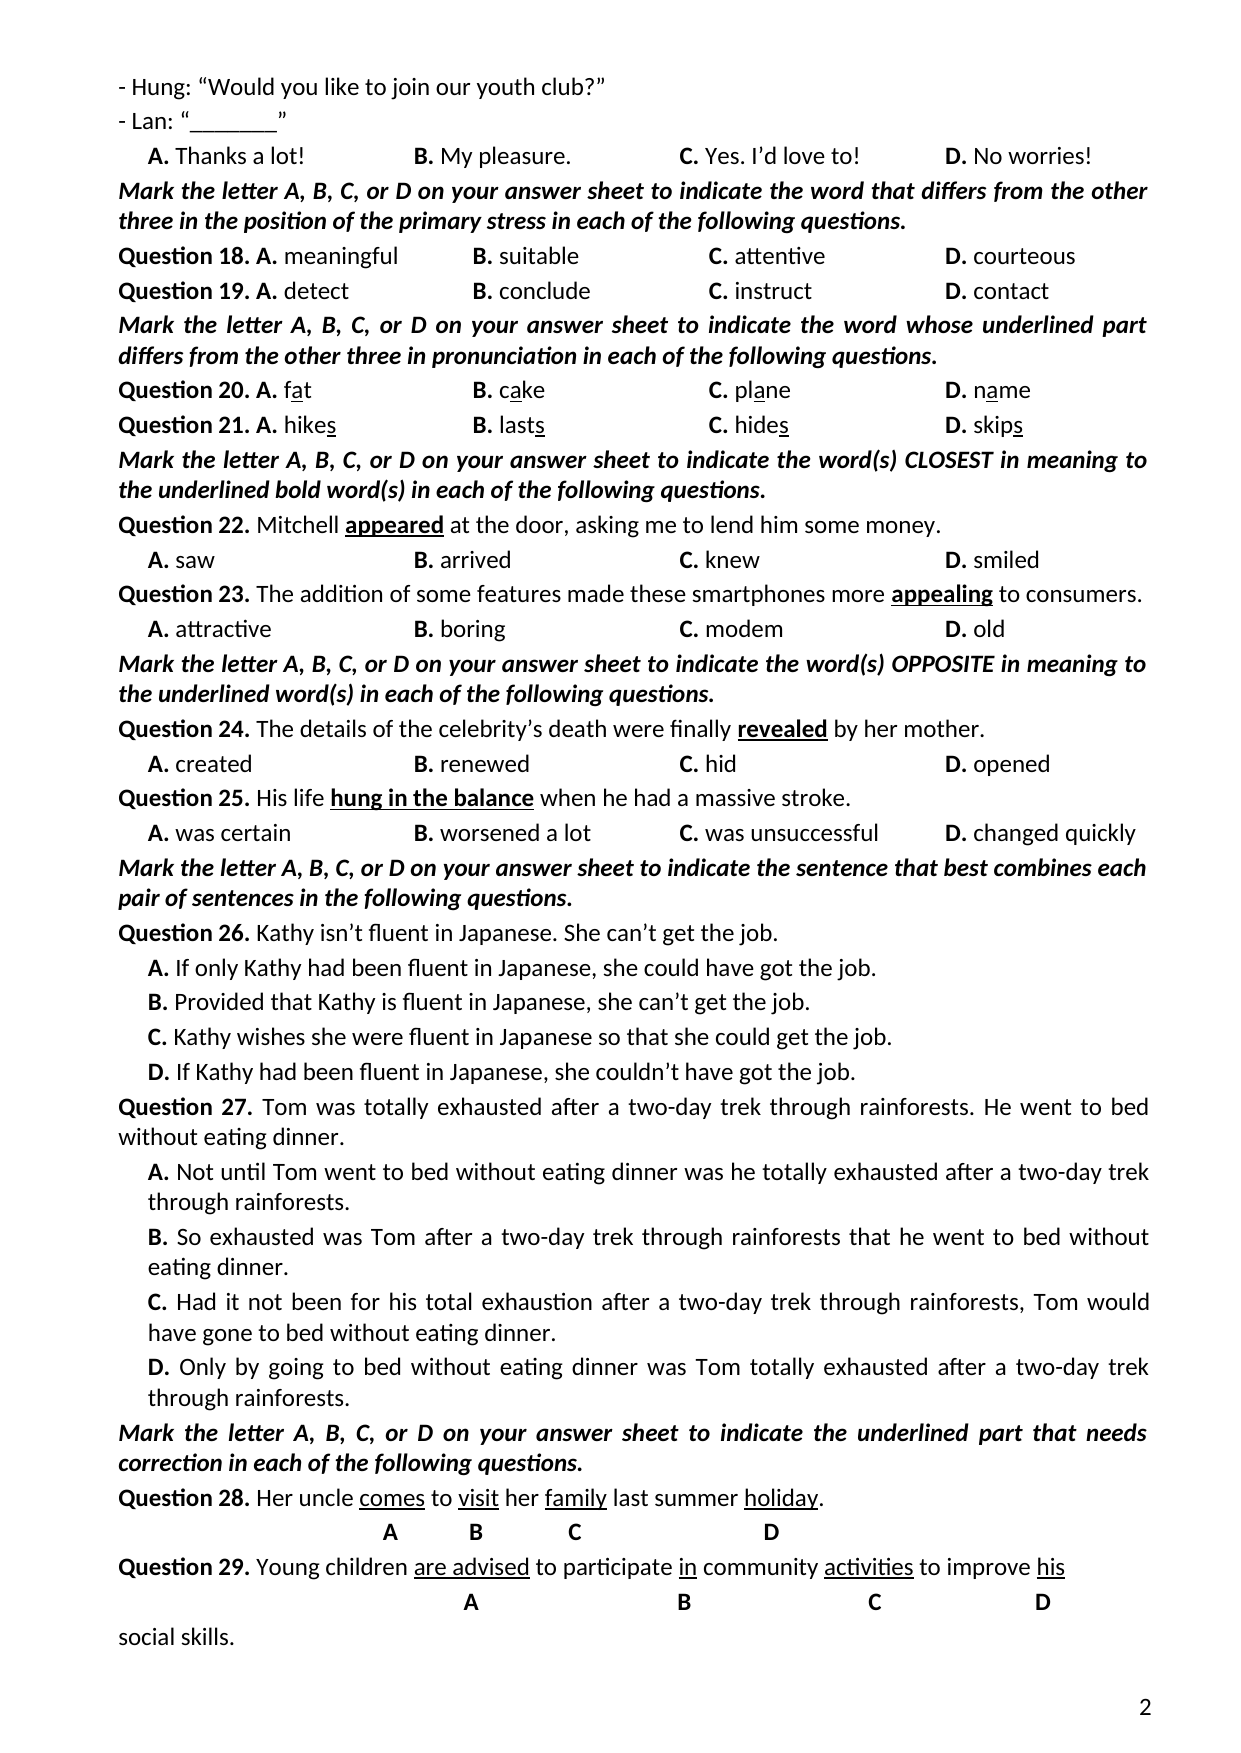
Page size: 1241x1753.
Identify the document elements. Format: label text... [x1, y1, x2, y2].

text Question 18. A. meaningful B. suitable C. attentive D. courteous [118, 240, 1152, 271]
text A. Thanks a lot! B. My pleasure. C. Yes. I’d love to! D. No worries! [118, 140, 1152, 171]
text A. was certain B. worsened a lot C. was unsuccessful D. changed quickly [118, 817, 1152, 848]
text A B C D [118, 1586, 1152, 1616]
text Question 25. His life hung in the balance when he had a massive stroke. [118, 783, 1152, 813]
text B. Provided that Kathy is fluent in Japanese, she can’t get the job. [148, 987, 1152, 1017]
text Mark the letter A, B, C, or D on your answer sheet to indicate the word whose underlined part differs from the other three in pronunciation in each of the following questions. [118, 309, 1152, 371]
text Mark the letter A, B, C, or D on your answer sheet to indicate the underlined part that needs correction in each of the following questions. [118, 1417, 1152, 1478]
text Question 28. Her uncle comes to visit her family last summer holiday. [118, 1482, 1152, 1512]
text Mark the letter A, B, C, or D on your answer sheet to indicate the sentence that best combines each pair of sentences in the following questions. [118, 852, 1152, 913]
text social skills. [118, 1621, 1152, 1651]
text D. If Kathy had been fluent in Japanese, she couldn’t have got the job. [148, 1056, 1152, 1086]
text Mark the letter A, B, C, or D on your answer sheet to indicate the word that differs from the other three in the position of the primary stress in each of the following questions. [118, 175, 1152, 236]
text Question 26. Kathy isn’t fluent in Japanese. She can’t get the job. [118, 917, 1152, 948]
text Mark the letter A, B, C, or D on your answer sheet to indicate the word(s) CLOSEST in meaning to the underlined bold word(s) in each of the following questions. [118, 444, 1152, 505]
text Question 21. A. hikes B. lasts C. hides D. skips [118, 409, 1152, 440]
text A. Not until Tom went to bed without eating dinner was he totally exhausted after a two-day trek through rainforests. [148, 1156, 1152, 1217]
text Question 23. The addition of some features made these smartphones more appealing to consumers. [118, 579, 1152, 609]
text Question 20. A. fat B. cake C. plane D. name [118, 375, 1152, 405]
text Question 24. The details of the celebrity’s death were finally revealed by her mother. [118, 713, 1152, 744]
text Question 27. Tom was totally exhausted after a two-day trek through rainforests. He went to bed without eating dinner. [118, 1091, 1152, 1152]
text A. saw B. arrived C. knew D. smiled [118, 544, 1152, 574]
text C. Had it not been for his total exhaustion after a two-day trek through rainforests, Tom would have gone to bed without eating dinner. [148, 1286, 1152, 1347]
text Question 29. Young children are advised to participate in community activities to improve his [118, 1551, 1152, 1582]
text A. created B. renewed C. hid D. opened [118, 748, 1152, 778]
text B. So exhausted was Tom after a two-day trek through rainforests that he went to bed without eating dinner. [148, 1221, 1152, 1282]
text A. attractive B. boring C. modem D. old [118, 613, 1152, 644]
text D. Only by going to bed without eating dinner was Tom totally exhausted after a two-day trek through rainforests. [148, 1351, 1152, 1412]
text A B C D [118, 1517, 1152, 1547]
text - Lan: “_______” [118, 106, 1152, 136]
text - Hung: “Would you like to join our youth club?” [118, 71, 1152, 101]
text A. If only Kathy had been fluent in Japanese, she could have got the job. [148, 952, 1152, 982]
text Question 22. Mitchell appeared at the door, asking me to lend him some money. [118, 509, 1152, 540]
text Question 19. A. detect B. conclude C. instruct D. contact [118, 275, 1152, 305]
text C. Kathy wishes she were fluent in Japanese so that she could get the job. [148, 1021, 1152, 1052]
text Mark the letter A, B, C, or D on your answer sheet to indicate the word(s) OPPOSITE in meaning to the underlined word(s) in each of the following questions. [118, 648, 1152, 709]
